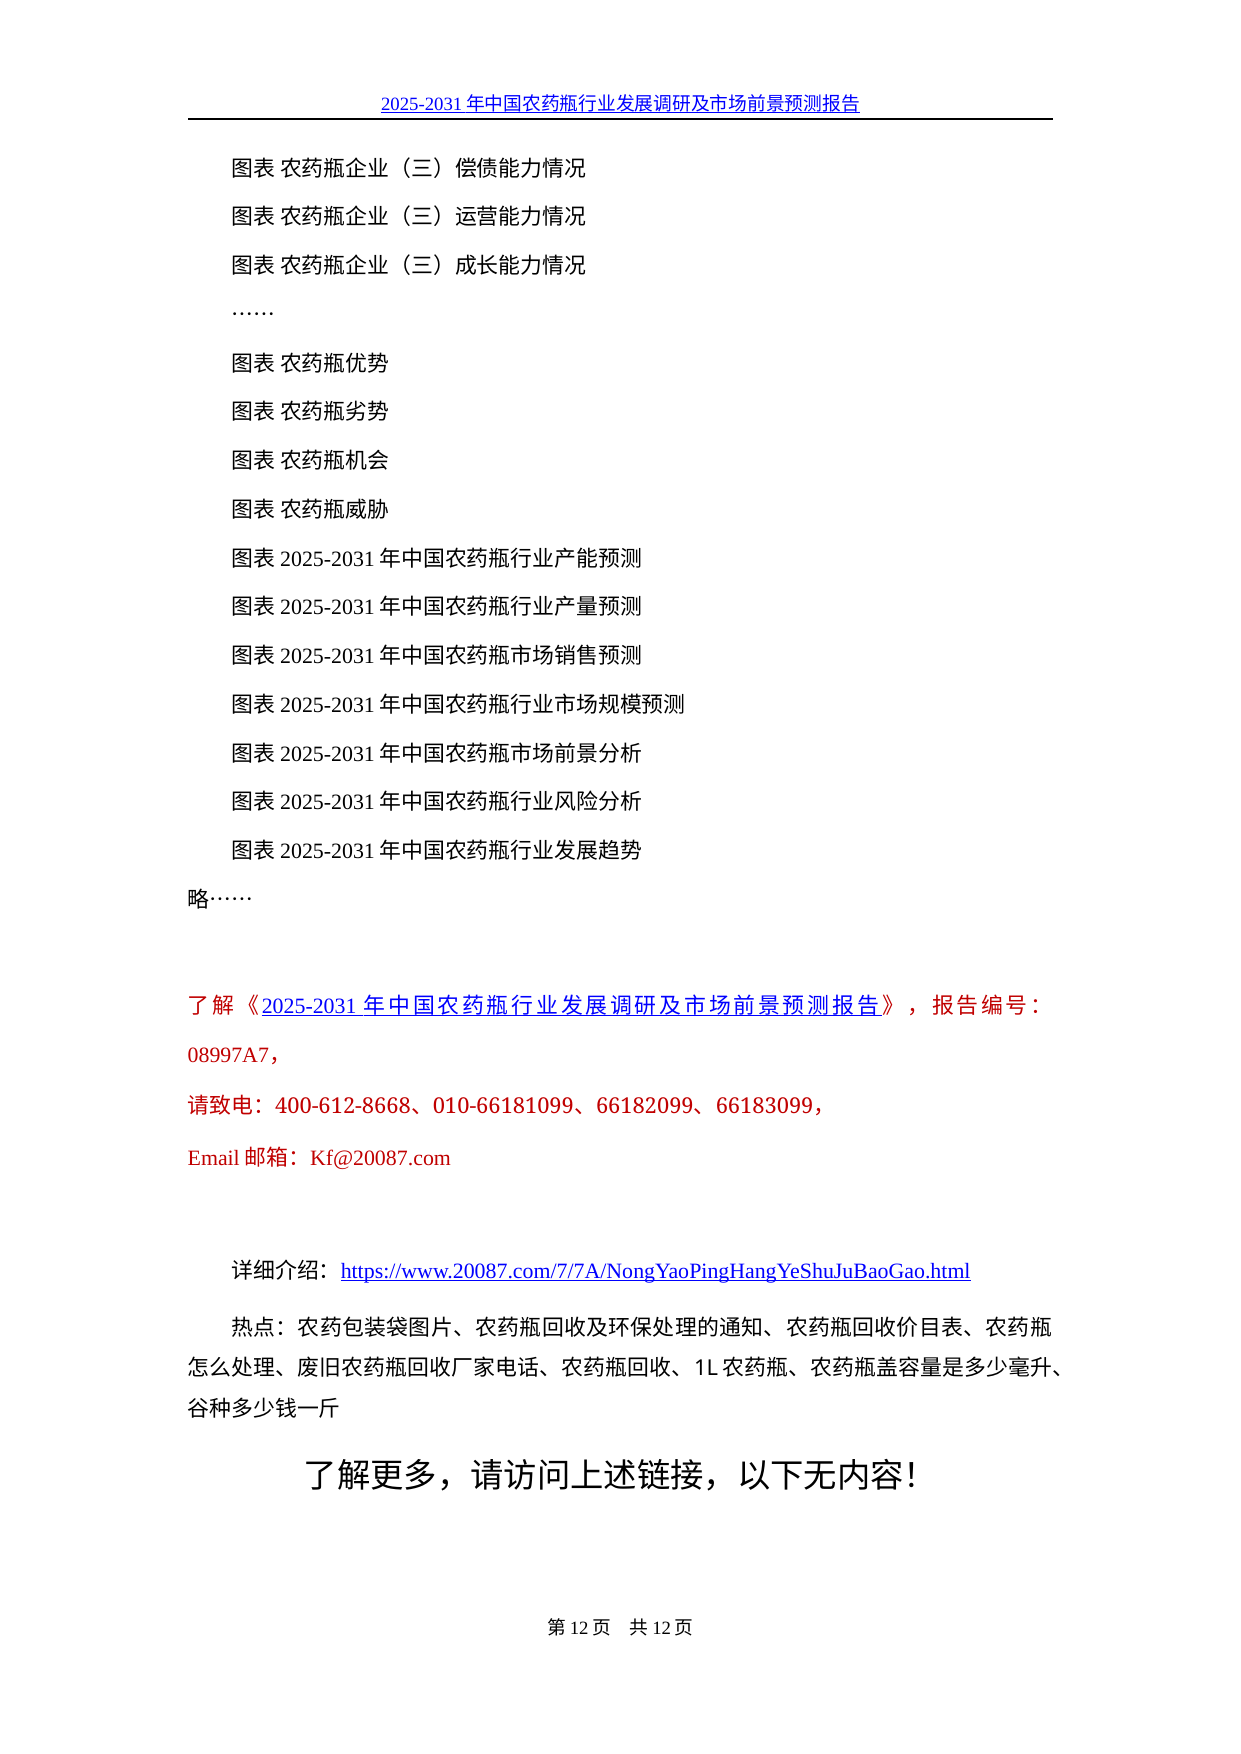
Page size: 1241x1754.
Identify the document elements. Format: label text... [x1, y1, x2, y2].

text 请致电：400-612-8668、010-66181099、66182099、66183099， [187, 1088, 1053, 1121]
text 详细介绍：https://www.20087.com/7/7A/NongYaoPingHangYeShuJuBaoGao.html [187, 1253, 1053, 1285]
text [187, 150, 1053, 914]
title 了解更多，请访问上述链接，以下无内容！ [187, 1441, 1053, 1506]
text Email邮箱：Kf@20087.com [187, 1140, 1053, 1172]
text 了解《2025-2031年中国农药瓶行业发展调研及市场前景预测报告》，报告编号：08997A7， [187, 988, 1053, 1069]
text 热点：农药包装袋图片、农药瓶回收及环保处理的通知、农药瓶回收价目表、农药瓶怎么处理、废旧农药瓶回收厂家电话、农药瓶回收、1L农药瓶、农药瓶盖容量是多少毫升、谷种多少钱一斤 [187, 1309, 1053, 1423]
